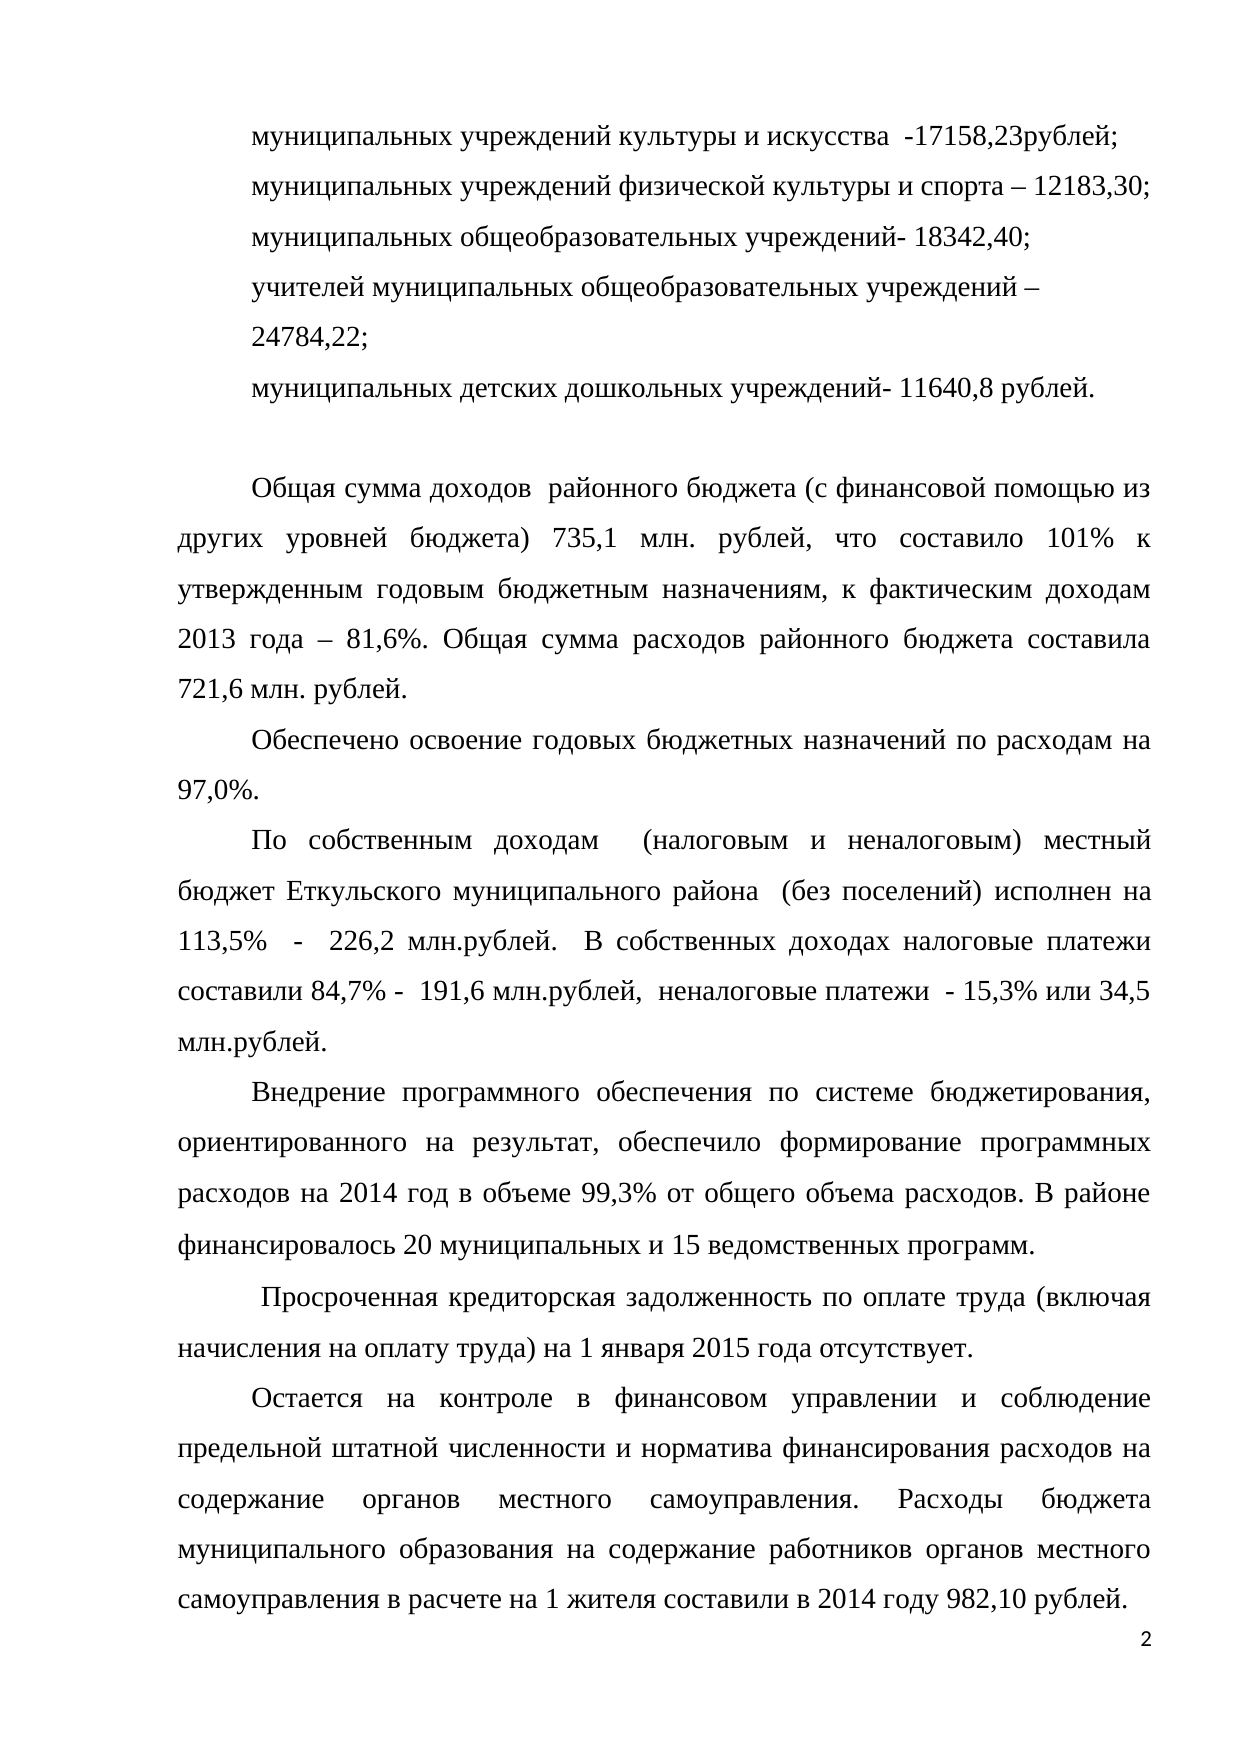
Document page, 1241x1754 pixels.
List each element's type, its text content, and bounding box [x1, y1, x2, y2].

text Обеспечено освоение годовых бюджетных назначений по расходам на 97,0%. [177, 722, 1152, 806]
text Просроченная кредиторская задолженность по оплате труда (включая начисления на оплату труда) на 1 января 2015 года отсутствует. [177, 1279, 1152, 1363]
text муниципальных учреждений физической культуры и спорта – 12183,30; [177, 168, 1152, 202]
text 24784,22; [177, 319, 1152, 353]
text муниципальных общеобразовательных учреждений- 18342,40; [177, 219, 1152, 252]
text учителей муниципальных общеобразовательных учреждений – [177, 269, 1152, 303]
text Внедрение программного обеспечения по системе бюджетирования, ориентированного на результат, обеспечило формирование программных расходов на 2014 год в объеме 99,3% от общего объема расходов. В районе финансировалось 20 муниципальных и 15 ведомственных программ. [177, 1074, 1152, 1262]
text муниципальных детских дошкольных учреждений- 11640,8 рублей. [177, 370, 1152, 403]
text муниципальных учреждений культуры и искусства -17158,23рублей; [177, 118, 1152, 152]
text Остается на контроле в финансовом управлении и соблюдение предельной штатной численности и норматива финансирования расходов на содержание органов местного самоуправления. Расходы бюджета муниципального образования на содержание работников органов местного самоуправления в расчете на 1 жителя составили в 2014 году 982,10 рублей. [177, 1380, 1152, 1615]
text Общая сумма доходов районного бюджета (с финансовой помощью из других уровней бюджета) 735,1 млн. рублей, что составило 101% к утвержденным годовым бюджетным назначениям, к фактическим доходам 2013 года – 81,6%. Общая сумма расходов районного бюджета составила 721,6 млн. рублей. [177, 470, 1152, 705]
text По собственным доходам (налоговым и неналоговым) местный бюджет Еткульского муниципального района (без поселений) исполнен на 113,5% - 226,2 млн.рублей. В собственных доходах налоговые платежи составили 84,7% - 191,6 млн.рублей, неналоговые платежи - 15,3% или 34,5 млн.рублей. [177, 822, 1152, 1057]
